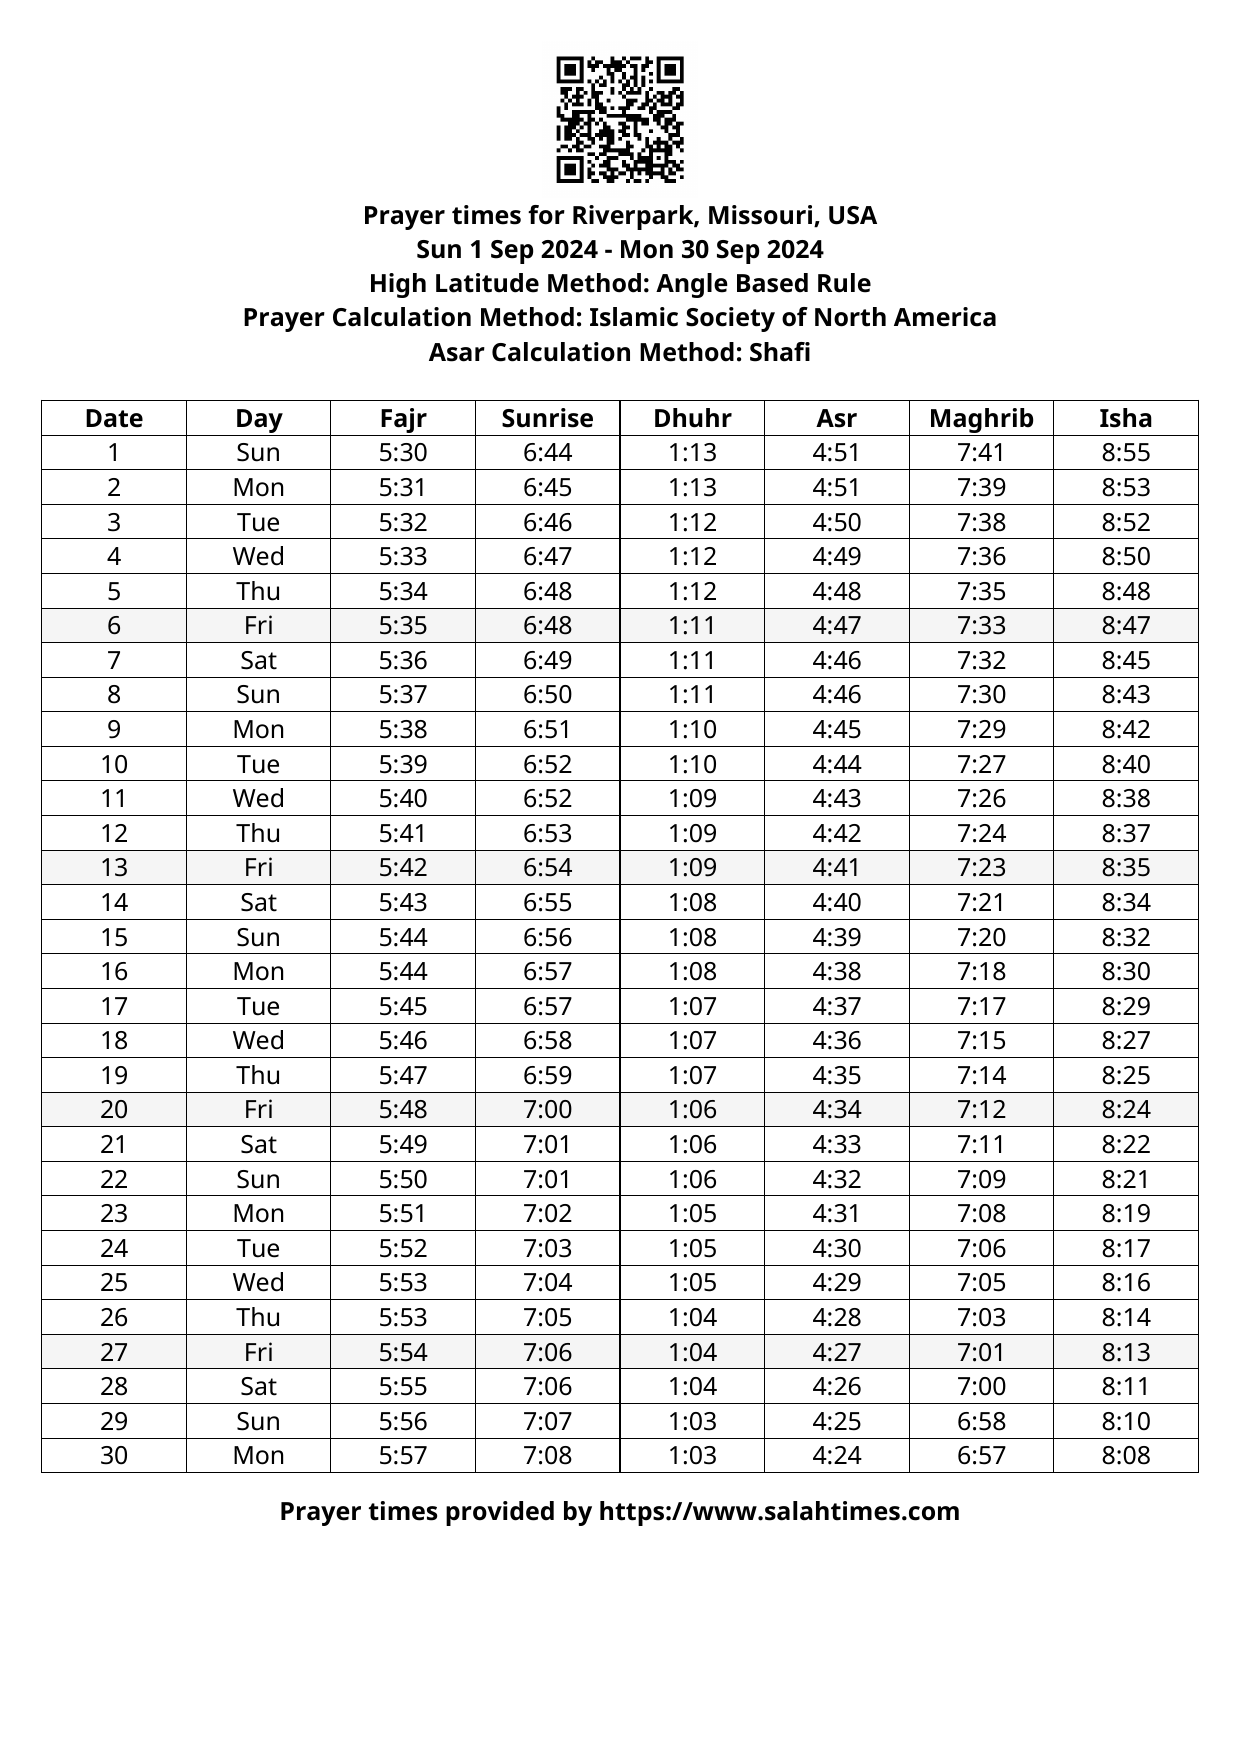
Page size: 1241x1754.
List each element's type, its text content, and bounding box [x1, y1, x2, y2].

table_cell 4:28 [765, 1300, 909, 1334]
table_cell 14 [42, 885, 186, 919]
table_cell 8:11 [1054, 1369, 1198, 1403]
table_cell 6:58 [476, 1024, 619, 1057]
table_cell 1:05 [621, 1266, 764, 1299]
table_cell 5:46 [331, 1024, 475, 1057]
table_cell 1:04 [621, 1369, 764, 1403]
table_cell 4:44 [765, 747, 909, 780]
table_cell Wed [187, 1266, 330, 1299]
table_cell Thu [187, 816, 330, 849]
table_cell 4:31 [765, 1196, 909, 1230]
table_cell 4:45 [765, 712, 909, 746]
table_cell 16 [42, 954, 186, 988]
table_cell 7:17 [910, 989, 1053, 1022]
table_cell 8:34 [1054, 885, 1198, 919]
table_cell 4:36 [765, 1024, 909, 1057]
table_cell 4:33 [765, 1127, 909, 1161]
table_cell 7:00 [910, 1369, 1053, 1403]
table_cell 18 [42, 1024, 186, 1057]
table_cell Sun [187, 1404, 330, 1437]
table_cell 6:52 [476, 747, 619, 780]
text Prayer times for Riverpark, Missouri, USA [42, 198, 1198, 232]
table_cell 5:54 [331, 1335, 475, 1368]
table_cell 4:43 [765, 781, 909, 815]
table_cell 8:37 [1054, 816, 1198, 849]
table_cell 5:41 [331, 816, 475, 849]
table_cell 1:11 [621, 643, 764, 677]
table_cell 5:31 [331, 470, 475, 504]
table_cell 7 [42, 643, 186, 677]
table_header Isha [1054, 401, 1198, 434]
table_cell 8:30 [1054, 954, 1198, 988]
table_cell 7:05 [476, 1300, 619, 1334]
table_cell 29 [42, 1404, 186, 1437]
table_cell 5:55 [331, 1369, 475, 1403]
table_cell 7:41 [910, 436, 1053, 469]
table_cell Wed [187, 539, 330, 573]
table_cell 1:10 [621, 712, 764, 746]
table_cell 7:14 [910, 1058, 1053, 1092]
table_cell 8:22 [1054, 1127, 1198, 1161]
table_cell 6:44 [476, 436, 619, 469]
table_cell Fri [187, 1335, 330, 1368]
table_cell 5:37 [331, 678, 475, 711]
table_cell Sat [187, 1127, 330, 1161]
table_cell 12 [42, 816, 186, 849]
table_cell 1:05 [621, 1231, 764, 1264]
table_cell 28 [42, 1369, 186, 1403]
table_cell 1:09 [621, 851, 764, 884]
table_cell Sun [187, 436, 330, 469]
table_cell Mon [187, 712, 330, 746]
table_cell 7:03 [910, 1300, 1053, 1334]
table_cell Tue [187, 747, 330, 780]
table_cell 8:13 [1054, 1335, 1198, 1368]
table_cell 5:38 [331, 712, 475, 746]
table_cell 7:32 [910, 643, 1053, 677]
table_cell Mon [187, 470, 330, 504]
table_cell 8:47 [1054, 609, 1198, 642]
table_cell Sun [187, 1162, 330, 1195]
table_cell Sat [187, 885, 330, 919]
table_cell 7:23 [910, 851, 1053, 884]
table_cell 1:12 [621, 505, 764, 538]
table_cell 8:55 [1054, 436, 1198, 469]
table_cell 6:53 [476, 816, 619, 849]
table_cell 15 [42, 920, 186, 953]
table_cell 1:06 [621, 1127, 764, 1161]
text Prayer Calculation Method: Islamic Society of North America [42, 300, 1198, 334]
table_cell 25 [42, 1266, 186, 1299]
table_cell 4:25 [765, 1404, 909, 1437]
table_cell 6:46 [476, 505, 619, 538]
table_cell 7:01 [476, 1162, 619, 1195]
table_cell 8:24 [1054, 1093, 1198, 1126]
table_cell 8:21 [1054, 1162, 1198, 1195]
table_cell 1:10 [621, 747, 764, 780]
table_cell 8:40 [1054, 747, 1198, 780]
table_cell 5:44 [331, 920, 475, 953]
table_cell Fri [187, 1093, 330, 1126]
table_cell 4:26 [765, 1369, 909, 1403]
table_cell 8:17 [1054, 1231, 1198, 1264]
table_cell 7:30 [910, 678, 1053, 711]
table_cell 6:57 [910, 1439, 1053, 1472]
table_cell 4:50 [765, 505, 909, 538]
table_cell Thu [187, 1300, 330, 1334]
table_cell 5:30 [331, 436, 475, 469]
table_cell 4:27 [765, 1335, 909, 1368]
table_cell 1:08 [621, 954, 764, 988]
table_cell 7:29 [910, 712, 1053, 746]
table_cell 7:27 [910, 747, 1053, 780]
table_cell 5:48 [331, 1093, 475, 1126]
table_cell 1:08 [621, 920, 764, 953]
table_cell 7:00 [476, 1093, 619, 1126]
table_cell 7:01 [910, 1335, 1053, 1368]
table_cell 8:35 [1054, 851, 1198, 884]
table_cell 27 [42, 1335, 186, 1368]
table_cell 7:36 [910, 539, 1053, 573]
table_cell Tue [187, 1231, 330, 1264]
table_cell 3 [42, 505, 186, 538]
table_cell 4:24 [765, 1439, 909, 1472]
table_cell 8:43 [1054, 678, 1198, 711]
table_cell Fri [187, 609, 330, 642]
table_cell 6:56 [476, 920, 619, 953]
table_cell 1 [42, 436, 186, 469]
table_cell 7:38 [910, 505, 1053, 538]
table_cell 4:35 [765, 1058, 909, 1092]
table_cell Tue [187, 989, 330, 1022]
table_cell 2 [42, 470, 186, 504]
table_cell 5:44 [331, 954, 475, 988]
table_cell 7:15 [910, 1024, 1053, 1057]
table_cell 1:03 [621, 1439, 764, 1472]
table_cell Thu [187, 574, 330, 607]
table_cell 4:49 [765, 539, 909, 573]
table_cell 4:47 [765, 609, 909, 642]
table_cell 6:52 [476, 781, 619, 815]
table_cell 6:55 [476, 885, 619, 919]
table_cell 5:34 [331, 574, 475, 607]
table_cell 6:50 [476, 678, 619, 711]
table_cell Mon [187, 1439, 330, 1472]
table_cell 7:08 [476, 1439, 619, 1472]
table_cell 8:16 [1054, 1266, 1198, 1299]
table_cell 7:12 [910, 1093, 1053, 1126]
table_cell 8:25 [1054, 1058, 1198, 1092]
table_cell 5:57 [331, 1439, 475, 1472]
table_cell 1:04 [621, 1335, 764, 1368]
table_cell 5:49 [331, 1127, 475, 1161]
table_cell 1:12 [621, 539, 764, 573]
table_cell 6:59 [476, 1058, 619, 1092]
table_cell 8:19 [1054, 1196, 1198, 1230]
table_cell 5:50 [331, 1162, 475, 1195]
table_cell 7:06 [476, 1335, 619, 1368]
table_cell 5:53 [331, 1300, 475, 1334]
table_cell 8:38 [1054, 781, 1198, 815]
table_cell 4:39 [765, 920, 909, 953]
table_header Date [42, 401, 186, 434]
table_cell Mon [187, 954, 330, 988]
table_cell 8 [42, 678, 186, 711]
table_cell 4:46 [765, 643, 909, 677]
table_header Maghrib [910, 401, 1053, 434]
table_cell 7:18 [910, 954, 1053, 988]
table_cell Tue [187, 505, 330, 538]
table_cell Fri [187, 851, 330, 884]
table_cell Wed [187, 781, 330, 815]
table_cell 8:08 [1054, 1439, 1198, 1472]
table_cell 7:11 [910, 1127, 1053, 1161]
table_cell 6:58 [910, 1404, 1053, 1437]
table_cell 5:51 [331, 1196, 475, 1230]
text Asar Calculation Method: Shafi [42, 334, 1198, 368]
table_cell 5:45 [331, 989, 475, 1022]
table_cell 1:06 [621, 1093, 764, 1126]
table_header Fajr [331, 401, 475, 434]
table_cell 8:52 [1054, 505, 1198, 538]
table_cell 5:39 [331, 747, 475, 780]
table_cell 1:05 [621, 1196, 764, 1230]
table_cell 7:02 [476, 1196, 619, 1230]
table_cell 6:48 [476, 574, 619, 607]
table_cell 1:11 [621, 609, 764, 642]
text High Latitude Method: Angle Based Rule [42, 266, 1198, 300]
table_cell 4:41 [765, 851, 909, 884]
table_cell 8:48 [1054, 574, 1198, 607]
table_cell 5 [42, 574, 186, 607]
table_cell 7:26 [910, 781, 1053, 815]
table_cell 30 [42, 1439, 186, 1472]
table_cell 5:36 [331, 643, 475, 677]
table_cell 8:42 [1054, 712, 1198, 746]
table_cell 7:21 [910, 885, 1053, 919]
table_cell 20 [42, 1093, 186, 1126]
table_cell 10 [42, 747, 186, 780]
table_cell 7:06 [476, 1369, 619, 1403]
table_cell 4:46 [765, 678, 909, 711]
table_cell 22 [42, 1162, 186, 1195]
table_cell 4:34 [765, 1093, 909, 1126]
table_cell 4:51 [765, 470, 909, 504]
table_cell 13 [42, 851, 186, 884]
table_cell 5:40 [331, 781, 475, 815]
table_cell 9 [42, 712, 186, 746]
table_cell 6:54 [476, 851, 619, 884]
table_cell 7:08 [910, 1196, 1053, 1230]
table_cell 7:05 [910, 1266, 1053, 1299]
table_cell 8:53 [1054, 470, 1198, 504]
table_cell 8:45 [1054, 643, 1198, 677]
table_cell 7:03 [476, 1231, 619, 1264]
table_cell 4:51 [765, 436, 909, 469]
table_cell 1:13 [621, 436, 764, 469]
table_cell 1:09 [621, 781, 764, 815]
table_cell 7:24 [910, 816, 1053, 849]
table_cell 1:06 [621, 1162, 764, 1195]
table_header Asr [765, 401, 909, 434]
table_cell Sun [187, 920, 330, 953]
table_cell 4:29 [765, 1266, 909, 1299]
table_cell 7:04 [476, 1266, 619, 1299]
table_cell Sat [187, 643, 330, 677]
table_cell 4:32 [765, 1162, 909, 1195]
table_cell 6:48 [476, 609, 619, 642]
table_cell 4:38 [765, 954, 909, 988]
table_cell 4:40 [765, 885, 909, 919]
table_cell 6:57 [476, 989, 619, 1022]
table_cell 5:56 [331, 1404, 475, 1437]
table_cell 7:09 [910, 1162, 1053, 1195]
table_cell 4:30 [765, 1231, 909, 1264]
table_cell 6:49 [476, 643, 619, 677]
table_cell 1:13 [621, 470, 764, 504]
table_cell 5:43 [331, 885, 475, 919]
table_cell 26 [42, 1300, 186, 1334]
table_cell 1:08 [621, 885, 764, 919]
table_cell 11 [42, 781, 186, 815]
table_cell 5:33 [331, 539, 475, 573]
table_cell 5:32 [331, 505, 475, 538]
table_cell 7:01 [476, 1127, 619, 1161]
table_cell 8:32 [1054, 920, 1198, 953]
table_cell 21 [42, 1127, 186, 1161]
table_cell 7:35 [910, 574, 1053, 607]
table_cell 24 [42, 1231, 186, 1264]
table_cell 7:06 [910, 1231, 1053, 1264]
table_cell Mon [187, 1196, 330, 1230]
table_cell 8:50 [1054, 539, 1198, 573]
table_cell 7:20 [910, 920, 1053, 953]
table_cell 19 [42, 1058, 186, 1092]
table_cell 8:27 [1054, 1024, 1198, 1057]
table_header Day [187, 401, 330, 434]
table_cell 6:45 [476, 470, 619, 504]
table_cell 17 [42, 989, 186, 1022]
table_cell 6:51 [476, 712, 619, 746]
table_cell Sun [187, 678, 330, 711]
picture [542, 41, 699, 198]
table_cell Sat [187, 1369, 330, 1403]
table_cell Wed [187, 1024, 330, 1057]
table_cell 1:07 [621, 1058, 764, 1092]
table_cell 1:07 [621, 989, 764, 1022]
table_cell 6:57 [476, 954, 619, 988]
text Sun 1 Sep 2024 - Mon 30 Sep 2024 [42, 232, 1198, 266]
table_cell Thu [187, 1058, 330, 1092]
table_cell 4:37 [765, 989, 909, 1022]
table_cell 4 [42, 539, 186, 573]
table_cell 5:52 [331, 1231, 475, 1264]
table_header Sunrise [476, 401, 619, 434]
table_cell 5:35 [331, 609, 475, 642]
table_cell 7:39 [910, 470, 1053, 504]
table_cell 7:33 [910, 609, 1053, 642]
table_cell 1:09 [621, 816, 764, 849]
table_cell 6:47 [476, 539, 619, 573]
table_cell 8:10 [1054, 1404, 1198, 1437]
table_cell 4:48 [765, 574, 909, 607]
table_cell 1:03 [621, 1404, 764, 1437]
table_cell 4:42 [765, 816, 909, 849]
table_cell 5:42 [331, 851, 475, 884]
table_header Dhuhr [621, 401, 764, 434]
table_cell 8:29 [1054, 989, 1198, 1022]
table_cell 1:07 [621, 1024, 764, 1057]
table_cell 23 [42, 1196, 186, 1230]
table_cell 5:47 [331, 1058, 475, 1092]
table_cell 1:12 [621, 574, 764, 607]
table_cell 6 [42, 609, 186, 642]
table_cell 1:04 [621, 1300, 764, 1334]
table_cell 5:53 [331, 1266, 475, 1299]
table_cell 8:14 [1054, 1300, 1198, 1334]
table_cell 7:07 [476, 1404, 619, 1437]
table_cell 1:11 [621, 678, 764, 711]
text Prayer times provided by https://www.salahtimes.com [42, 1494, 1198, 1528]
